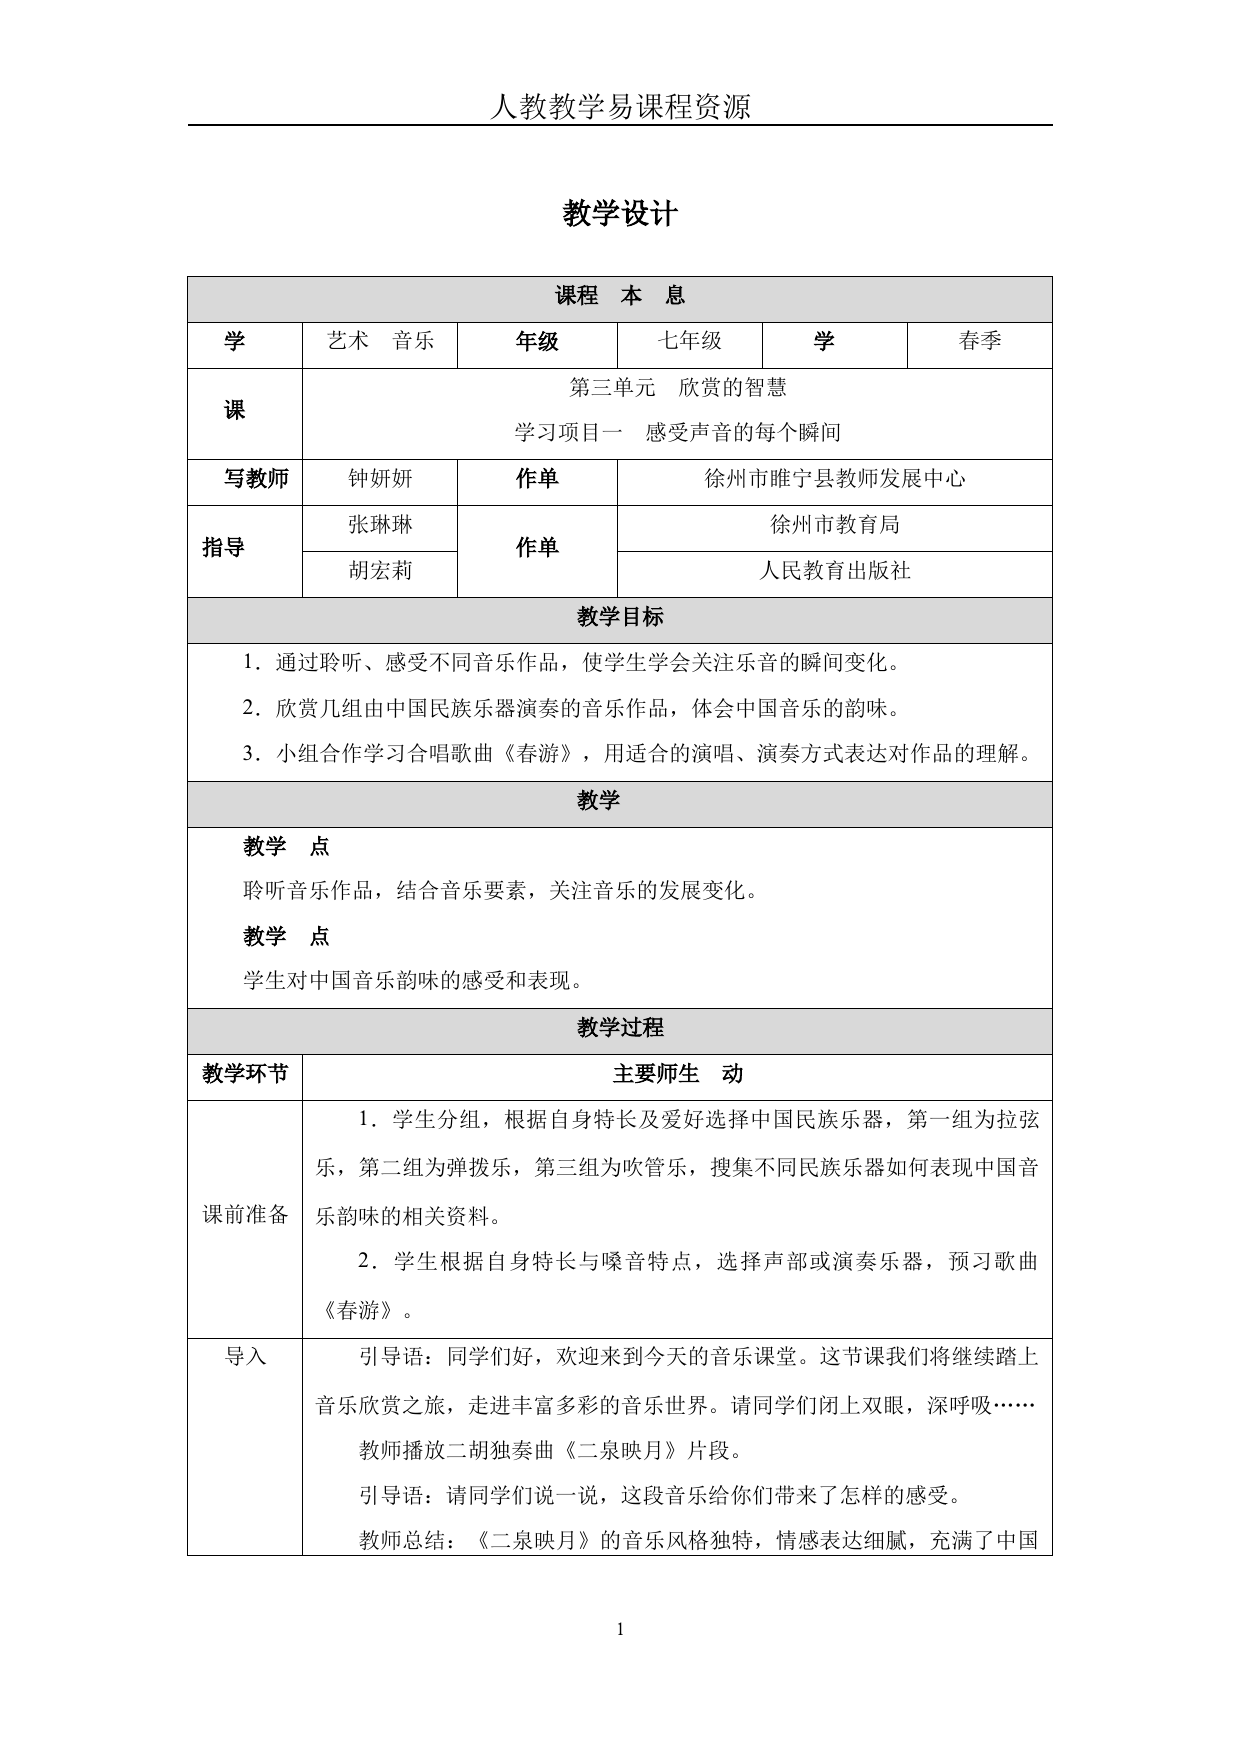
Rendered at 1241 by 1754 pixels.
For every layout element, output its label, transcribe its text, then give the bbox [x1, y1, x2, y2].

table_cell 教学目标 [188, 598, 1052, 643]
table_header 课程基本信息 [188, 277, 1052, 322]
table_cell 教学环节 [188, 1055, 302, 1100]
table_cell 教学过程 [188, 1009, 1052, 1054]
table_cell 课题 [188, 369, 302, 459]
table_cell 徐州市睢宁县教师发展中心 [618, 460, 1052, 505]
table_cell 导入 [188, 1339, 302, 1555]
table_cell 1．学生分组，根据自身特长及爱好选择中国民族乐器，第一组为拉弦乐，第二组为弹拨乐，第三组为吹管乐，搜集不同民族乐器如何表现中国音乐韵味的相关资料。 2．学生根据自身特长与嗓音特点，选择声部或演奏乐器，预习歌曲《春游》。 [303, 1101, 1052, 1337]
table_cell 艺术 音乐 [303, 323, 457, 368]
table_cell 钟妍妍 [303, 460, 457, 505]
table_cell 指导专家 [188, 506, 302, 597]
table_cell 学科 [188, 323, 302, 368]
table_cell 教学重点 聆听音乐作品，结合音乐要素，关注音乐的发展变化。 教学难点 学生对中国音乐韵味的感受和表现。 [188, 828, 1052, 1008]
table_cell 第三单元 欣赏的智慧 学习项目一 感受声音的每个瞬间 [303, 369, 1052, 459]
table_cell 主要师生活动 [303, 1055, 1052, 1100]
table_cell 课前准备 [188, 1101, 302, 1337]
table_cell 张琳琳 [303, 506, 457, 551]
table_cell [303, 1339, 1052, 1555]
table_cell 人民教育出版社 [618, 552, 1052, 597]
table_cell 工作单位 [458, 460, 617, 505]
table_cell 徐州市教育局 [618, 506, 1052, 551]
table_cell 学期 [763, 323, 907, 368]
table_cell 1．通过聆听、感受不同音乐作品，使学生学会关注乐音的瞬间变化。 2．欣赏几组由中国民族乐器演奏的音乐作品，体会中国音乐的韵味。 3．小组合作学习合唱歌曲《春游》，用适合的演唱、演奏方式表达对作品的理解。 [188, 644, 1052, 781]
table_cell 年级 [458, 323, 617, 368]
table_cell 七年级 [618, 323, 762, 368]
text 教学设计 [187, 178, 1053, 243]
table_cell 编写教师 [188, 460, 302, 505]
table_cell 工作单位 [458, 506, 617, 597]
table_cell 教学内容 [188, 782, 1052, 827]
table_cell 胡宏莉 [303, 552, 457, 597]
table_cell 春季 [908, 323, 1052, 368]
